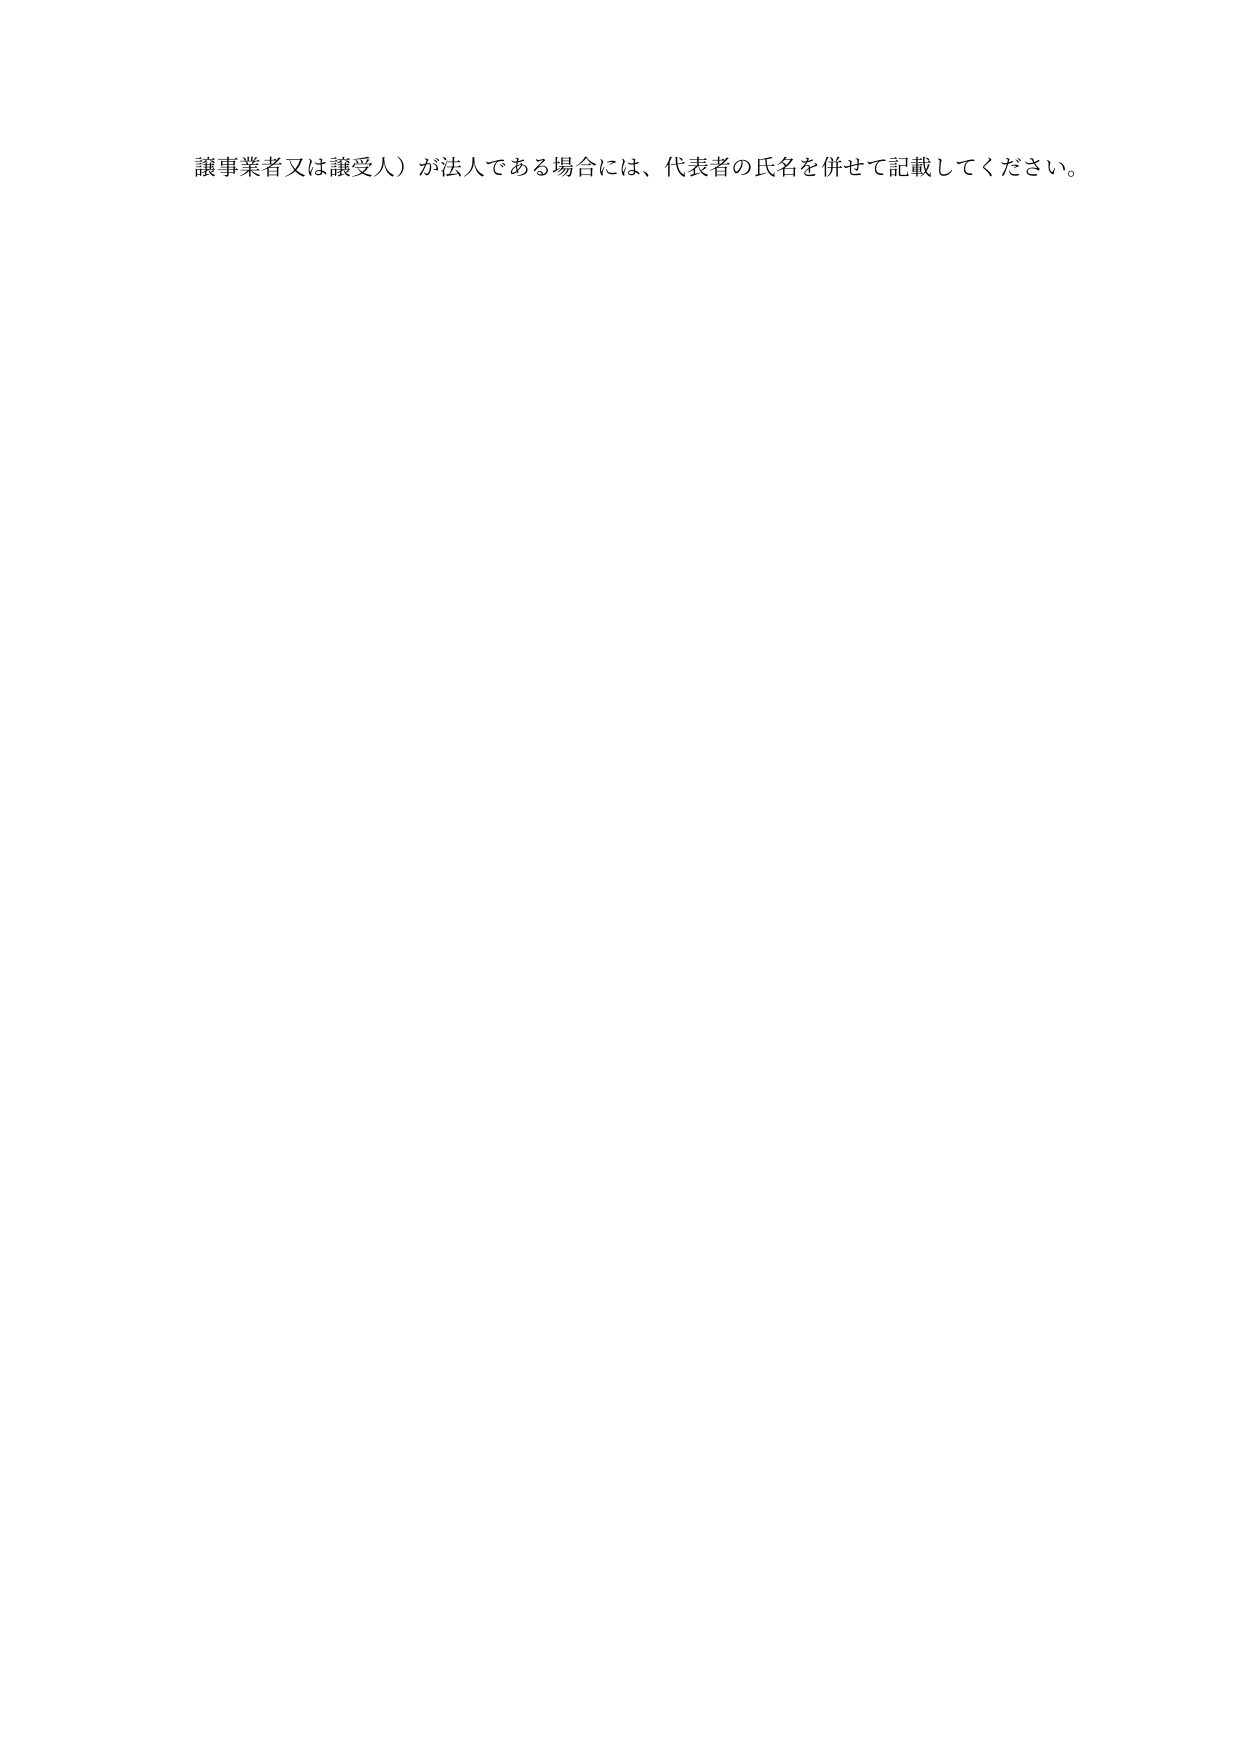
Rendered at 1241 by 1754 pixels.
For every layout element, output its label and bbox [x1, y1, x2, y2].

text [172, 150, 1113, 182]
